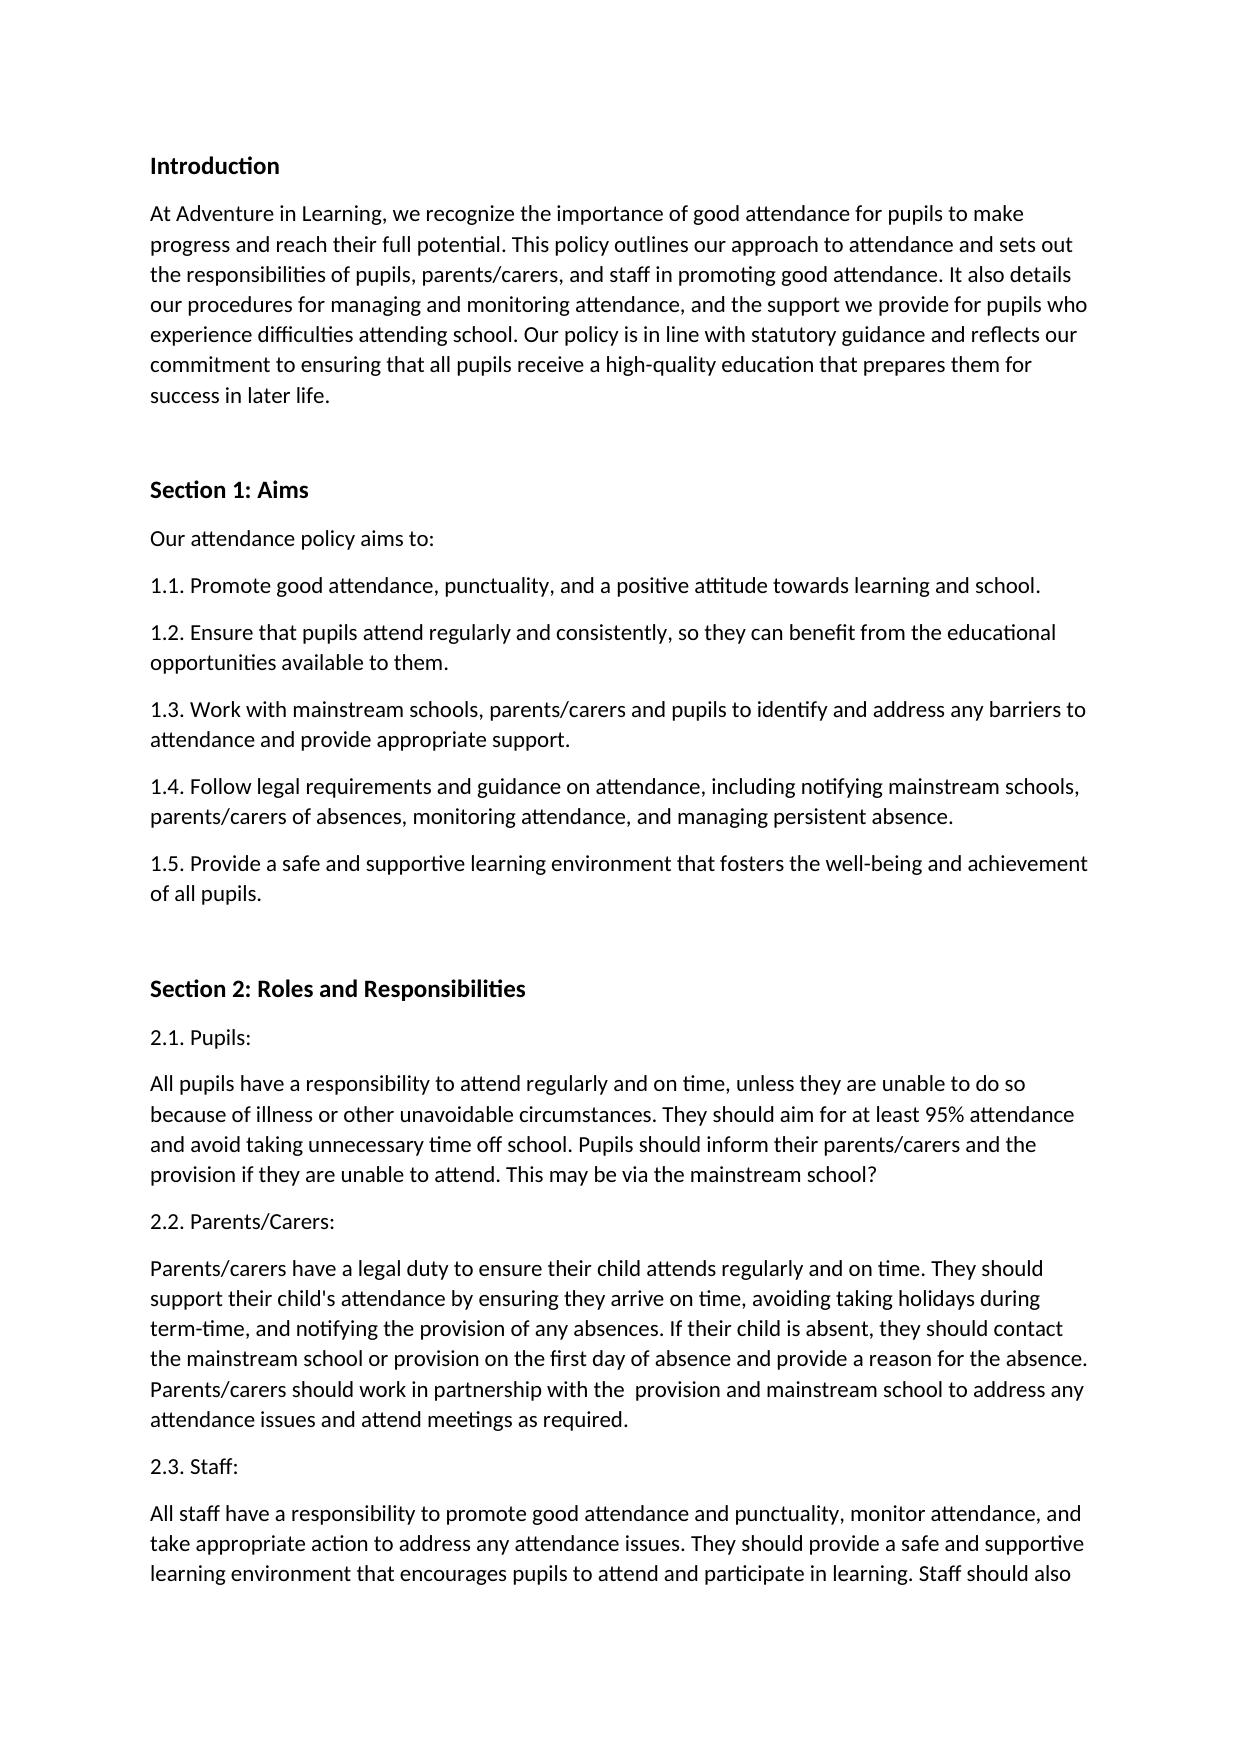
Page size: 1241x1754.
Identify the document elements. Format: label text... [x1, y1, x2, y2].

text Section 2: Roles and Responsibilities [150, 973, 1090, 1004]
text Introduction [150, 150, 1090, 181]
text 1.4. Follow legal requirements and guidance on attendance, including notifying mainstream schools, parents/carers of absences, monitoring attendance, and managing persistent absence. [150, 772, 1090, 830]
text 2.3. Staff: [150, 1452, 1090, 1480]
text All pupils have a responsibility to attend regularly and on time, unless they are unable to do so because of illness or other unavoidable circumstances. They should aim for at least 95% attendance and avoid taking unnecessary time off school. Pupils should inform their parents/carers and the provision if they are unable to attend. This may be via the mainstream school? [150, 1069, 1090, 1188]
text Our attendance policy aims to: [150, 524, 1090, 552]
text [150, 1499, 1090, 1587]
text 2.2. Parents/Carers: [150, 1207, 1090, 1235]
text Parents/carers have a legal duty to ensure their child attends regularly and on time. They should support their child's attendance by ensuring they arrive on time, avoiding taking holidays during term-time, and notifying the provision of any absences. If their child is absent, they should contact the mainstream school or provision on the first day of absence and provide a reason for the absence. Parents/carers should work in partnership with the provision and mainstream school to address any attendance issues and attend meetings as required. [150, 1254, 1090, 1433]
text 2.1. Pupils: [150, 1023, 1090, 1051]
text 1.2. Ensure that pupils attend regularly and consistently, so they can benefit from the educational opportunities available to them. [150, 618, 1090, 676]
text 1.1. Promote good attendance, punctuality, and a positive attitude towards learning and school. [150, 571, 1090, 599]
text Section 1: Aims [150, 474, 1090, 505]
text At Adventure in Learning, we recognize the importance of good attendance for pupils to make progress and reach their full potential. This policy outlines our approach to attendance and sets out the responsibilities of pupils, parents/carers, and staff in promoting good attendance. It also details our procedures for managing and monitoring attendance, and the support we provide for pupils who experience difficulties attending school. Our policy is in line with statutory guidance and reflects our commitment to ensuring that all pupils receive a high-quality education that prepares them for success in later life. [150, 199, 1090, 409]
text 1.3. Work with mainstream schools, parents/carers and pupils to identify and address any barriers to attendance and provide appropriate support. [150, 695, 1090, 753]
text 1.5. Provide a safe and supportive learning environment that fosters the well-being and achievement of all pupils. [150, 849, 1090, 907]
